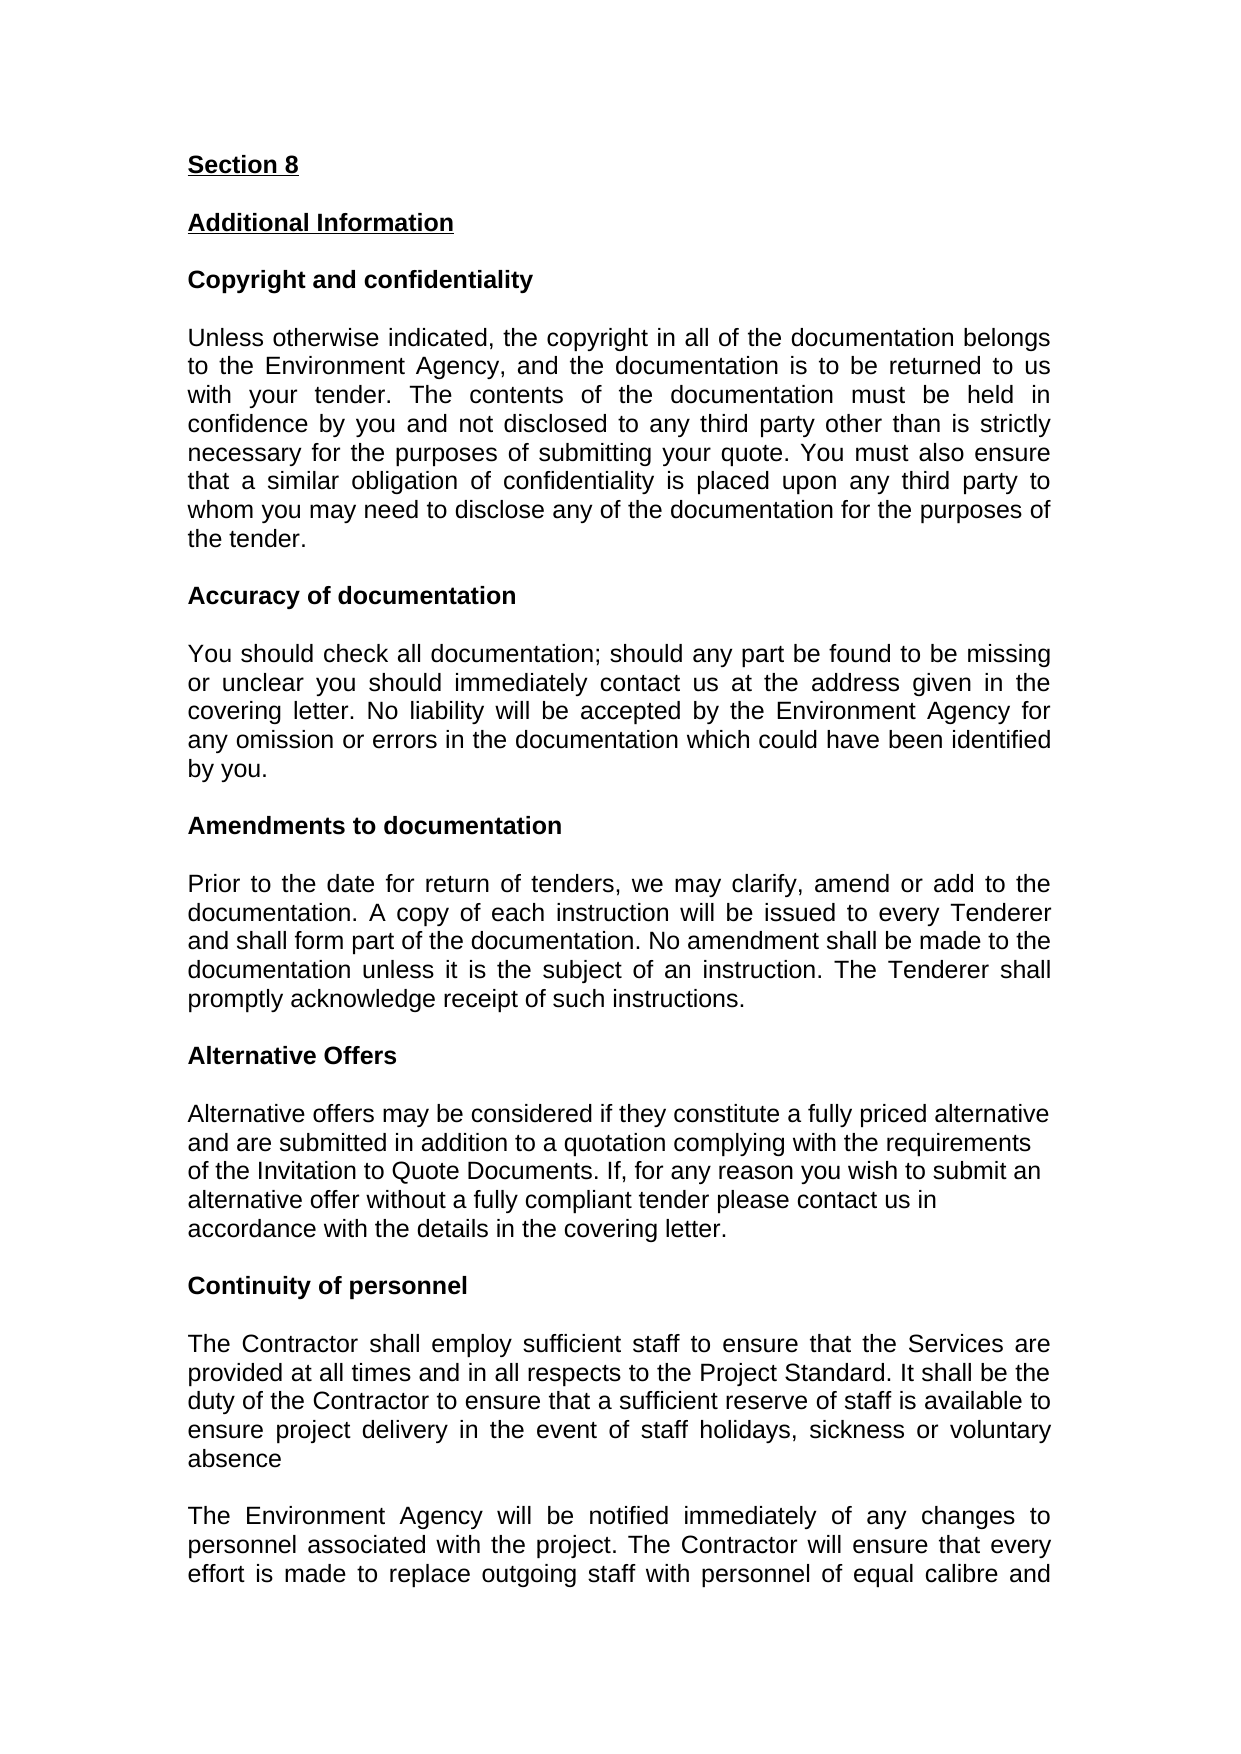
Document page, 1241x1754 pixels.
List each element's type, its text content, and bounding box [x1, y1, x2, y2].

subtitle Copyright and confidentiality [187, 265, 1053, 294]
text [187, 1501, 1053, 1587]
subtitle Continuity of personnel [187, 1271, 1053, 1300]
text You should check all documentation; should any part be found to be missing or unclear you should immediately contact us at the address given in the covering letter. No liability will be accepted by the Environment Agency for any omission or errors in the documentation which could have been identified by you. [187, 639, 1053, 782]
subtitle Alternative Offers [187, 1041, 1053, 1070]
text Unless otherwise indicated, the copyright in all of the documentation belongs to the Environment Agency, and the documentation is to be returned to us with your tender. The contents of the documentation must be held in confidence by you and not disclosed to any third party other than is strictly necessary for the purposes of submitting your quote. You must also ensure that a similar obligation of confidentiality is placed upon any third party to whom you may need to disclose any of the documentation for the purposes of the tender. [187, 322, 1053, 552]
text Prior to the date for return of tenders, we may clarify, amend or add to the documentation. A copy of each instruction will be issued to every Tenderer and shall form part of the documentation. No amendment shall be made to the documentation unless it is the subject of an instruction. The Tenderer shall promptly acknowledge receipt of such instructions. [187, 869, 1053, 1012]
subtitle Additional Information [187, 207, 1053, 236]
subtitle Amendments to documentation [187, 811, 1053, 840]
subtitle Section 8 [187, 150, 1053, 179]
text Alternative offers may be considered if they constitute a fully priced alternative and are submitted in addition to a quotation complying with the requirements of the Invitation to Quote Documents. If, for any reason you wish to submit an alternative offer without a fully compliant tender please contact us in accordance with the details in the covering letter. [187, 1099, 1053, 1242]
subtitle Accuracy of documentation [187, 581, 1053, 610]
text The Contractor shall employ sufficient staff to ensure that the Services are provided at all times and in all respects to the Project Standard. It shall be the duty of the Contractor to ensure that a sufficient reserve of staff is available to ensure project delivery in the event of staff holidays, sickness or voluntary absence [187, 1329, 1053, 1472]
